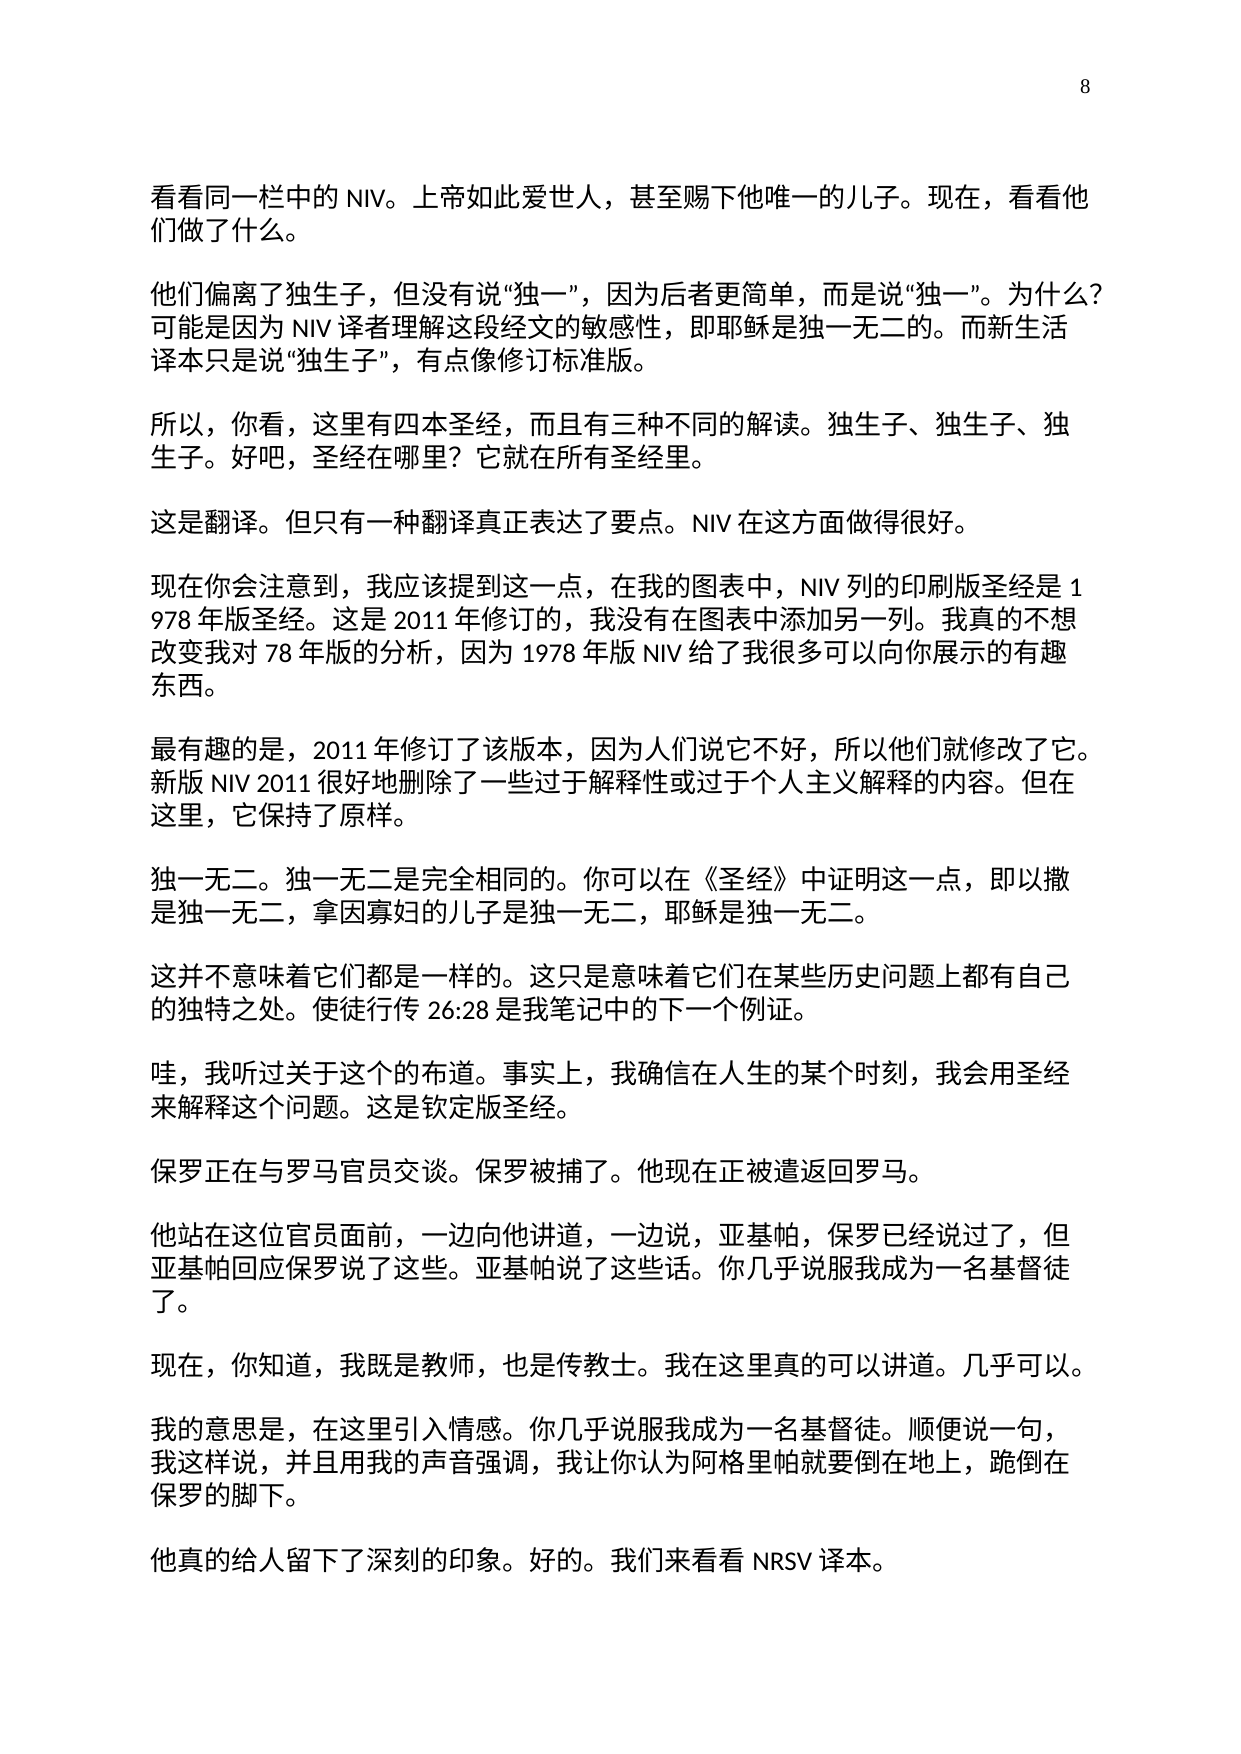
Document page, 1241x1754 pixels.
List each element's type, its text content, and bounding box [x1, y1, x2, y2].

text 哇，我听过关于这个的布道。事实上，我确信在人生的某个时刻，我会用圣经来解释这个问题。这是钦定版圣经。 [150, 1058, 1090, 1124]
text 我的意思是，在这里引入情感。你几乎说服我成为一名基督徒。顺便说一句，我这样说，并且用我的声音强调，我让你认为阿格里帕就要倒在地上，跪倒在保罗的脚下。 [150, 1413, 1090, 1512]
text 这并不意味着它们都是一样的。这只是意味着它们在某些历史问题上都有自己的独特之处。使徒行传 26:28 是我笔记中的下一个例证。 [150, 961, 1090, 1027]
text 他真的给人留下了深刻的印象。好的。我们来看看 NRSV 译本。 [150, 1544, 1090, 1577]
text 最有趣的是，2011 年修订了该版本，因为人们说它不好，所以他们就修改了它。新版 NIV 2011 很好地删除了一些过于解释性或过于个人主义解释的内容。但在这里，它保持了原样。 [150, 733, 1090, 832]
text 他站在这位官员面前，一边向他讲道，一边说，亚基帕，保罗已经说过了，但亚基帕回应保罗说了这些。亚基帕说了这些话。你几乎说服我成为一名基督徒了。 [150, 1219, 1090, 1318]
text 这是翻译。但只有一种翻译真正表达了要点。NIV 在这方面做得很好。 [150, 506, 1090, 539]
text 看看同一栏中的 NIV。上帝如此爱世人，甚至赐下他唯一的儿子。现在，看看他们做了什么。 [150, 181, 1090, 247]
text 现在你会注意到，我应该提到这一点，在我的图表中，NIV 列的印刷版圣经是 1978 年版圣经。这是 2011 年修订的，我没有在图表中添加另一列。我真的不想改变我对 78 年版的分析，因为 1978 年版 NIV 给了我很多可以向你展示的有趣东西。 [150, 570, 1090, 702]
text 所以，你看，这里有四本圣经，而且有三种不同的解读。独生子、独生子、独生子。好吧，圣经在哪里？它就在所有圣经里。 [150, 408, 1090, 474]
text 独一无二。独一无二是完全相同的。你可以在《圣经》中证明这一点，即以撒是独一无二，拿因寡妇的儿子是独一无二，耶稣是独一无二。 [150, 863, 1090, 929]
text 他们偏离了独生子，但没有说“独一”，因为后者更简单，而是说“独一”。为什么？可能是因为 NIV 译者理解这段经文的敏感性，即耶稣是独一无二的。而新生活译本只是说“独生子”，有点像修订标准版。 [150, 278, 1090, 377]
text 现在，你知道，我既是教师，也是传教士。我在这里真的可以讲道。几乎可以。 [150, 1349, 1090, 1382]
text 保罗正在与罗马官员交谈。保罗被捕了。他现在正被遣返回罗马。 [150, 1155, 1090, 1188]
